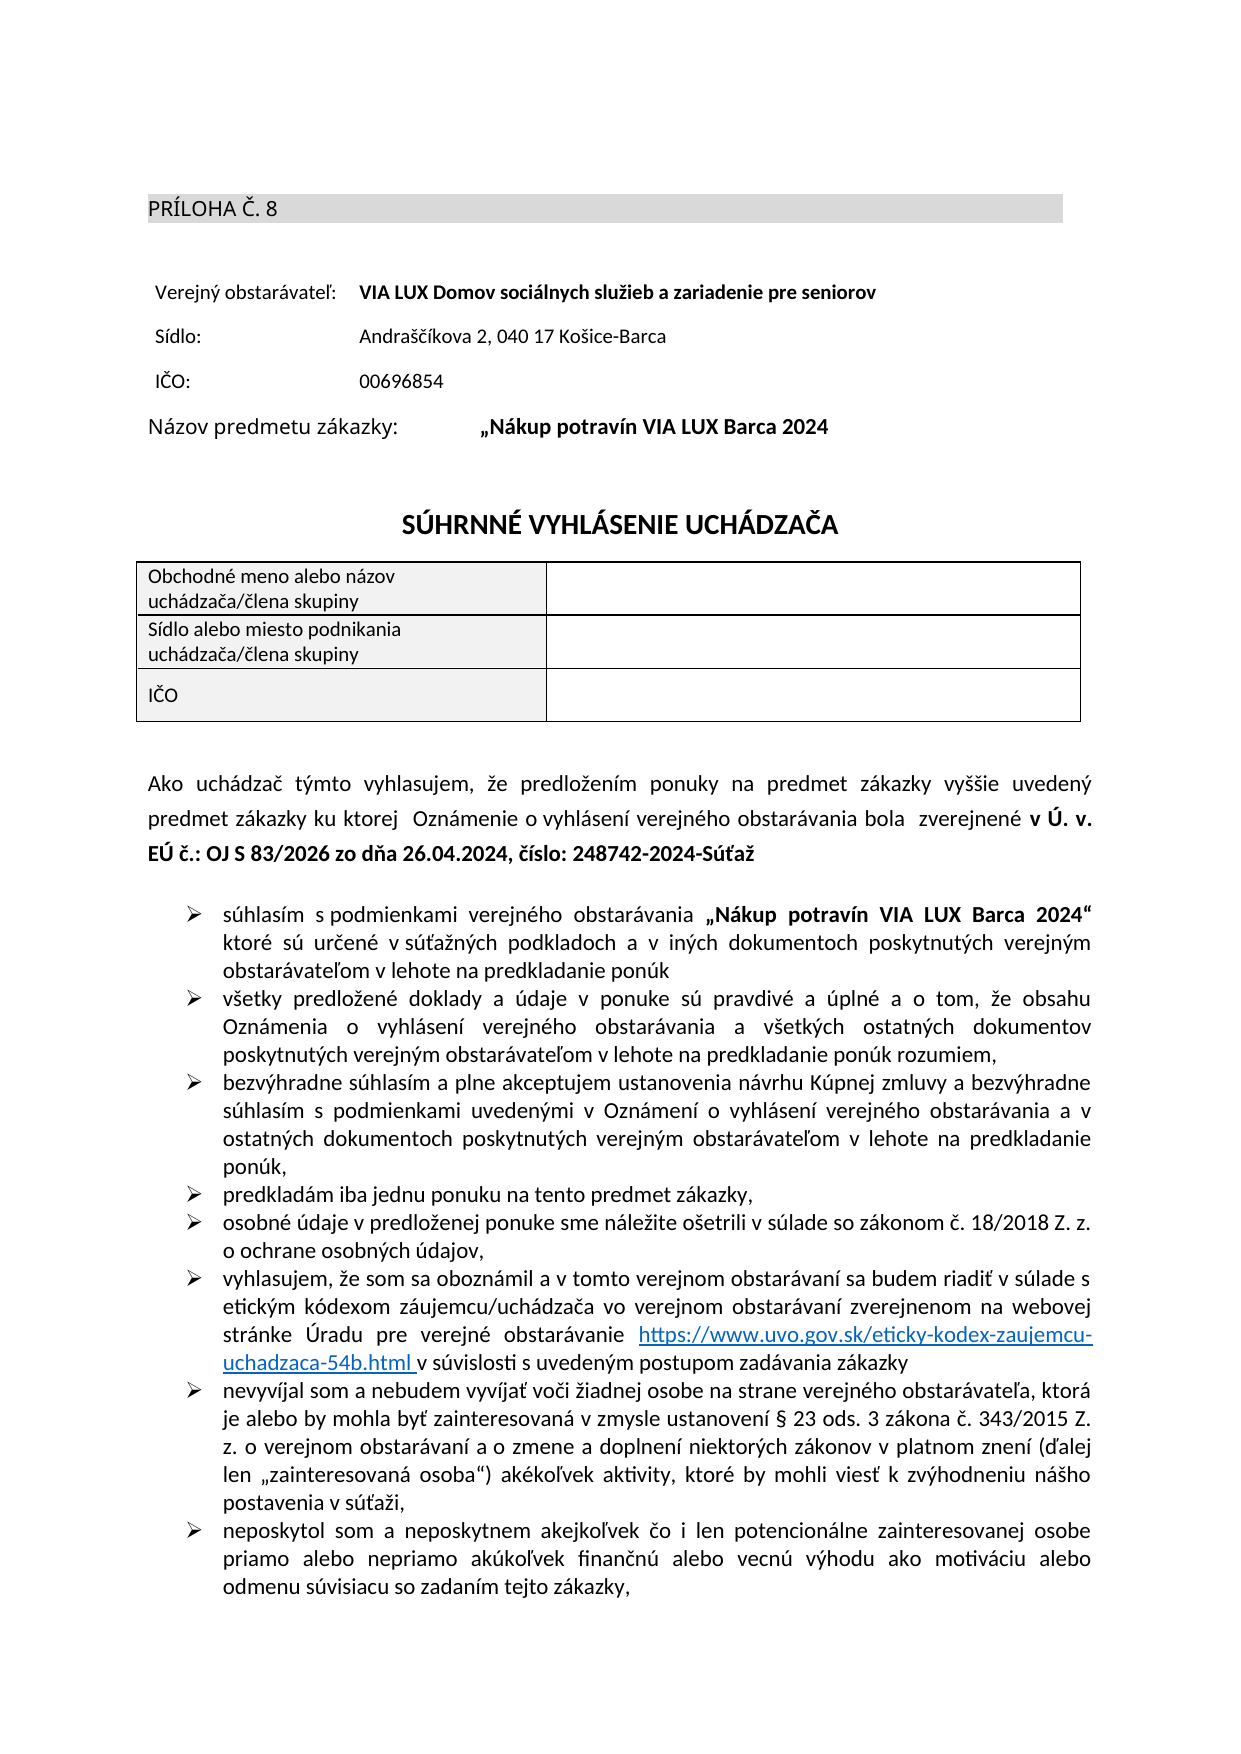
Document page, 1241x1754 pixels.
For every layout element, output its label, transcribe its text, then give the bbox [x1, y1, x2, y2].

text Názov predmetu zákazky: „Nákup potravín VIA LUX Barca 2024 [148, 412, 1093, 440]
table_header Verejný obstarávateľ: [148, 280, 352, 324]
table_cell Sídlo alebo miesto podnikania uchádzača/člena skupiny [137, 615, 546, 667]
list nevyvíjal som a nebudem vyvíjať voči žiadnej osobe na strane verejného obstarávateľa, ktorá je alebo by mohla byť zainteresovaná v zmysle ustanovení § 23 ods. 3 zákona č. 343/2015 Z. z. o verejnom obstarávaní a o zmene a doplnení niektorých zákonov v platnom znení (ďalej len „zainteresovaná osoba“) akékoľvek aktivity, ktoré by mohli viesť k zvýhodneniu nášho postavenia v súťaži, [185, 1376, 1093, 1516]
list bezvýhradne súhlasím a plne akceptujem ustanovenia návrhu Kúpnej zmluvy a bezvýhradne súhlasím s podmienkami uvedenými v Oznámení o vyhlásení verejného obstarávania a v ostatných dokumentoch poskytnutých verejným obstarávateľom v lehote na predkladanie ponúk, [185, 1068, 1093, 1180]
table_cell [547, 616, 1080, 667]
table_header VIA LUX Domov sociálnych služieb a zariadenie pre seniorov [352, 280, 908, 324]
table_cell IČO: [148, 368, 352, 412]
list neposkytol som a neposkytnem akejkoľvek čo i len potencionálne zainteresovanej osobe priamo alebo nepriamo akúkoľvek finančnú alebo vecnú výhodu ako motiváciu alebo odmenu súvisiacu so zadaním tejto zákazky, [185, 1516, 1093, 1600]
text prÍloha Č. 8 [148, 194, 1063, 223]
text Ako uchádzač týmto vyhlasujem, že predložením ponuky na predmet zákazky vyššie uvedený predmet zákazky ku ktorej Oznámenie o vyhlásení verejného obstarávania bola zverejnené v Ú. v. EÚ č.: OJ S 83/2026 zo dňa 26.04.2024, číslo: 248742-2024-Súťaž [148, 769, 1093, 867]
table_header [547, 563, 1080, 614]
table_cell [547, 669, 1080, 721]
table_cell IČO [137, 669, 546, 721]
text SÚHRNNÉ vyhlásenie uchádzača [148, 506, 1093, 542]
table_cell 00696854 [352, 368, 908, 412]
table_cell Andraščíkova 2, 040 17 Košice-Barca [352, 324, 908, 368]
table_cell Sídlo: [148, 324, 352, 368]
list všetky predložené doklady a údaje v ponuke sú pravdivé a úplné a o tom, že obsahu Oznámenia o vyhlásení verejného obstarávania a všetkých ostatných dokumentov poskytnutých verejným obstarávateľom v lehote na predkladanie ponúk rozumiem, [185, 984, 1093, 1068]
list vyhlasujem, že som sa oboznámil a v tomto verejnom obstarávaní sa budem riadiť v súlade s etickým kódexom záujemcu/uchádzača vo verejnom obstarávaní zverejnenom na webovej stránke Úradu pre verejné obstarávanie https://www.uvo.gov.sk/eticky-kodex-zaujemcu-uchadzaca-54b.html v súvislosti s uvedeným postupom zadávania zákazky [185, 1264, 1093, 1376]
list predkladám iba jednu ponuku na tento predmet zákazky, [185, 1180, 1093, 1208]
table_header Obchodné meno alebo názov uchádzača/člena skupiny [137, 563, 546, 614]
list súhlasím s podmienkami verejného obstarávania „Nákup potravín VIA LUX Barca 2024“ ktoré sú určené v súťažných podkladoch a v iných dokumentoch poskytnutých verejným obstarávateľom v lehote na predkladanie ponúk [185, 900, 1093, 984]
list osobné údaje v predloženej ponuke sme náležite ošetrili v súlade so zákonom č. 18/2018 Z. z. o ochrane osobných údajov, [185, 1208, 1093, 1264]
